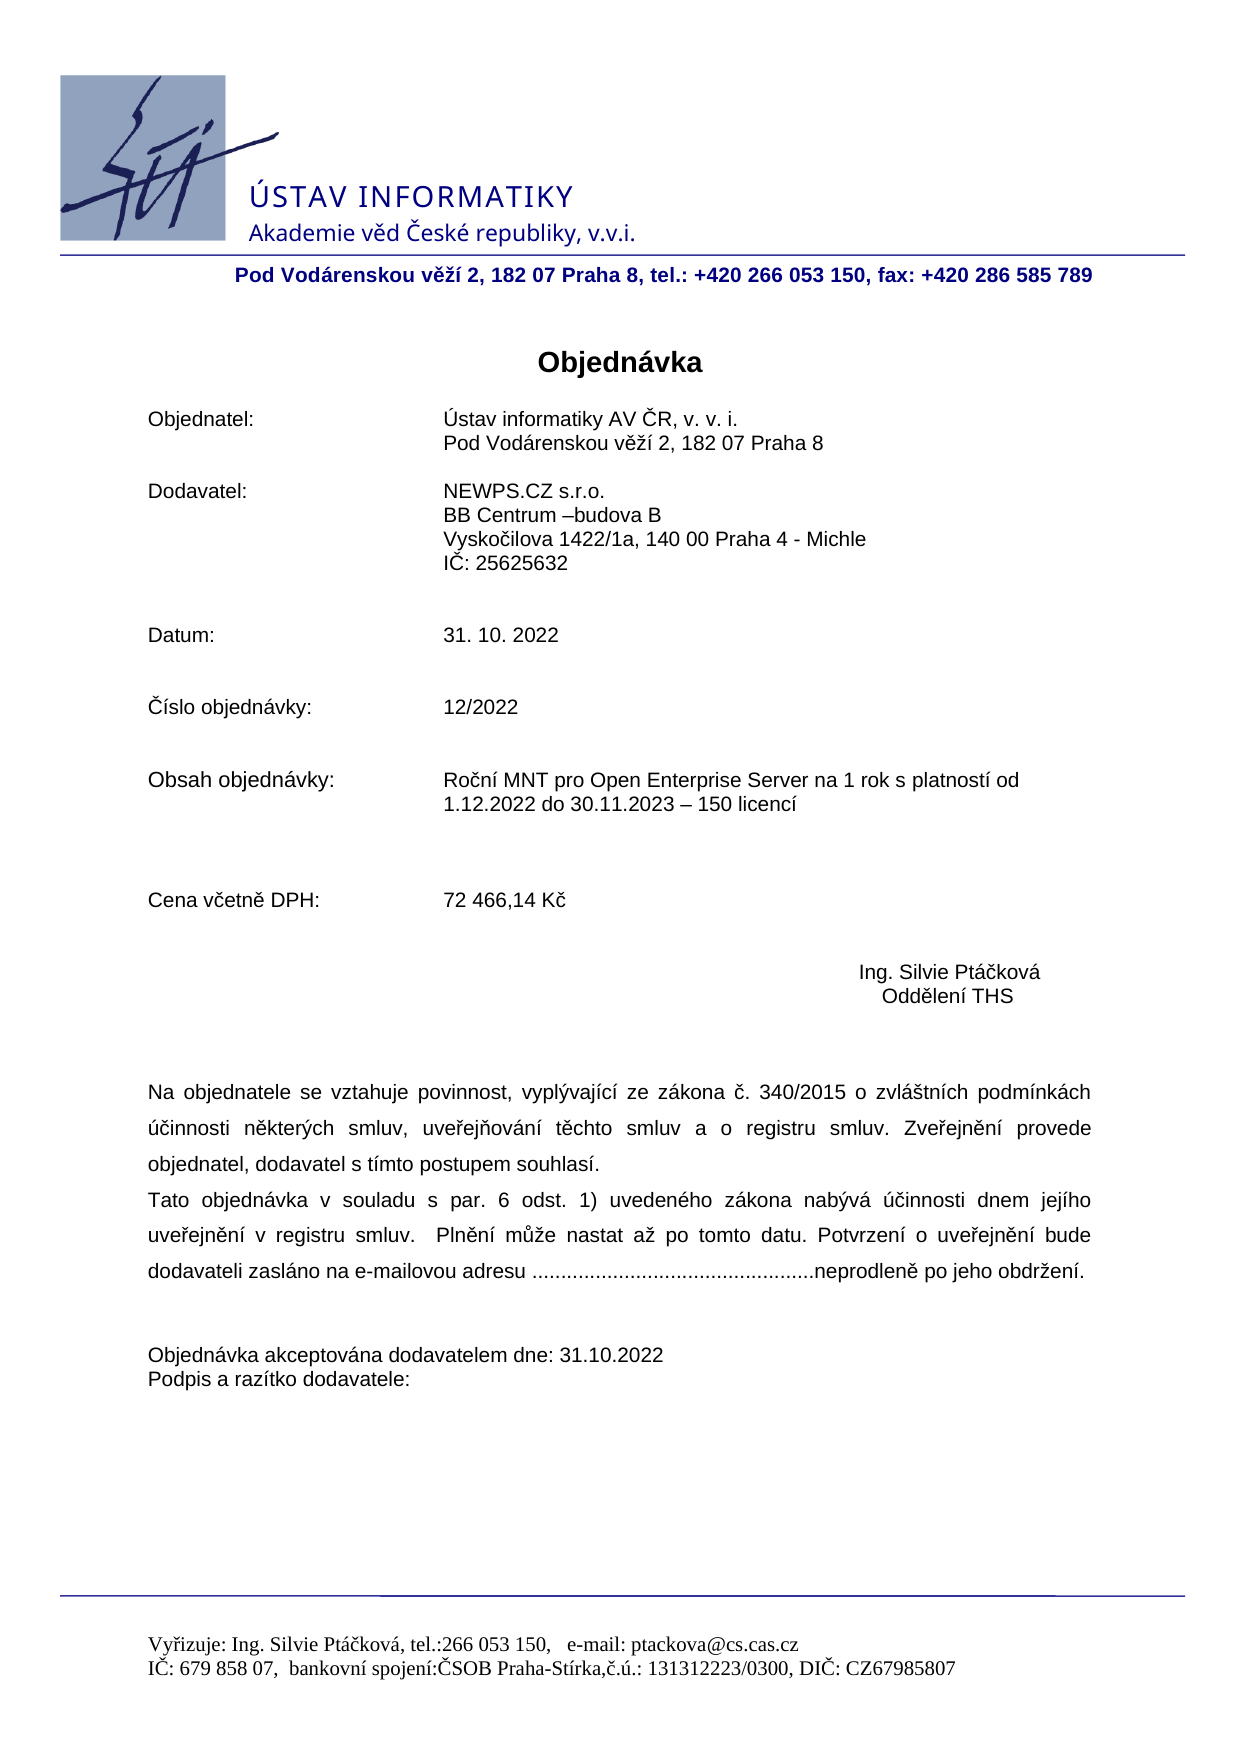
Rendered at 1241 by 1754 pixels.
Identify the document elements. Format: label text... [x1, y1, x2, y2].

text Objednávka [148, 344, 1092, 378]
text Pod Vodárenskou věží 2, 182 07 Praha 8 [148, 431, 1092, 455]
text IČ: 25625632 [148, 551, 1092, 575]
text Na objednatele se vztahuje povinnost, vyplývající ze zákona č. 340/2015 o zvláštních podmínkách účinnosti některých smluv, uveřejňování těchto smluv a o registru smluv. Zveřejnění provede objednatel, dodavatel s tímto postupem souhlasí. [148, 1079, 1092, 1175]
picture [60, 75, 304, 254]
text Obsah objednávky: Roční MNT pro Open Enterprise Server na 1 rok s platností od [148, 767, 1092, 792]
text Cena včetně DPH: 72 466,14 Kč [148, 888, 1092, 912]
text Oddělení THS [148, 984, 1092, 1008]
text Objednatel: Ústav informatiky AV ČR, v. v. i. [148, 407, 1092, 431]
text Vyskočilova 1422/1a, 140 00 Praha 4 - Michle [148, 527, 1092, 551]
text Číslo objednávky: 12/2022 [148, 695, 1092, 719]
text Objednávka akceptována dodavatelem dne: 31.10.2022 [148, 1343, 1092, 1367]
text Tato objednávka v souladu s par. 6 odst. 1) uvedeného zákona nabývá účinnosti dnem jejího uveřejnění v registru smluv. Plnění může nastat až po tomto datu. Potvrzení o uveřejnění bude dodavateli zasláno na e-mailovou adresu .................................................neprodleně po jeho obdržení. [148, 1187, 1092, 1283]
picture [60, 256, 304, 292]
text Dodavatel: NEWPS.CZ s.r.o. [148, 479, 1092, 503]
text Datum: 31. 10. 2022 [148, 623, 1092, 647]
text Podpis a razítko dodavatele: [148, 1367, 1092, 1391]
text BB Centrum –budova B [148, 503, 1092, 527]
text Ing. Silvie Ptáčková [148, 960, 1092, 984]
text 1.12.2022 do 30.11.2023 – 150 licencí [443, 792, 1092, 816]
